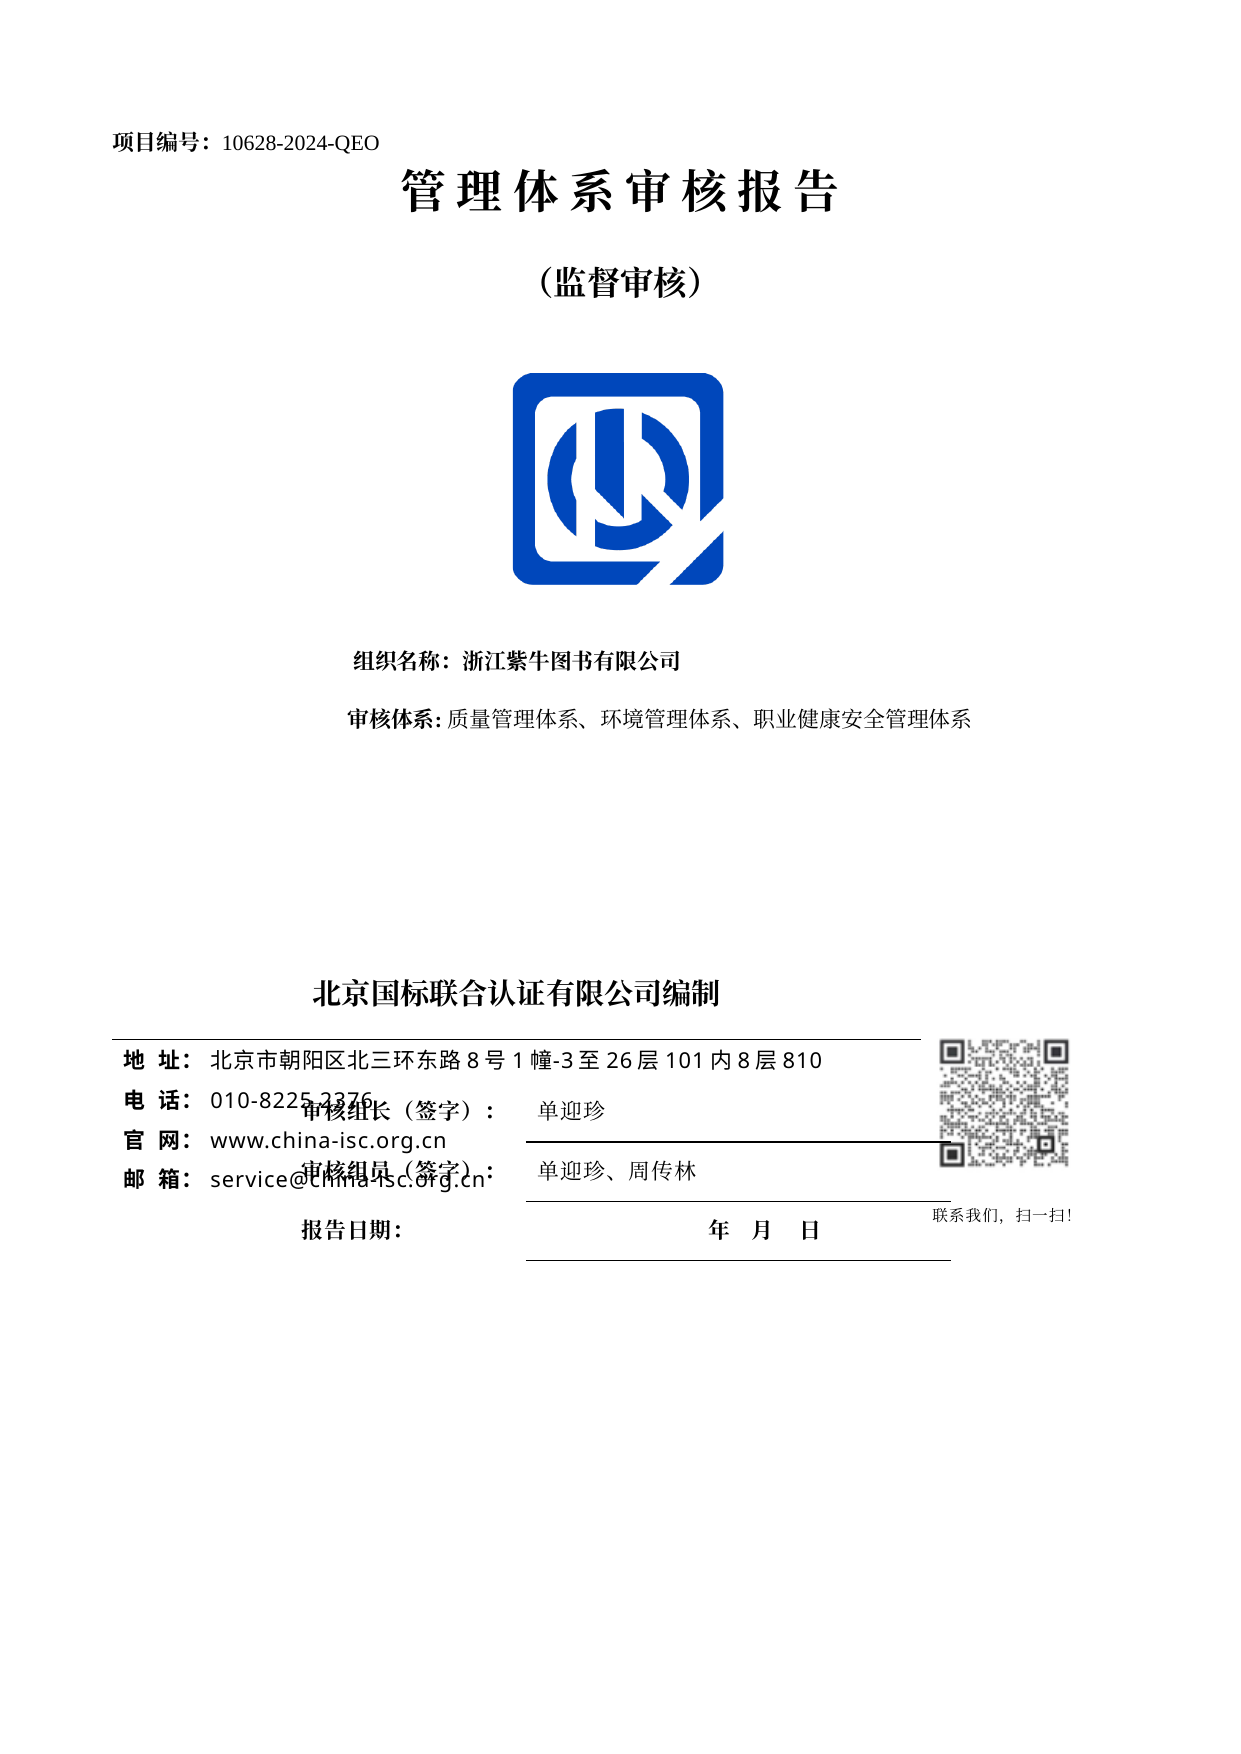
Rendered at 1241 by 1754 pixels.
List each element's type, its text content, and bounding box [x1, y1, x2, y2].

table_cell 审核组员（签字）： [290, 1141, 526, 1201]
table_cell 地 址： 北京市朝阳区北三环东路8号1幢-3至26层101内8层810 电 话： 010-8225 2376 官 网： www.china-isc.org.cn 邮 箱： service@china-isc.org.cn [112, 1040, 921, 1234]
text 项目编号：10628-2024-QEO [112, 127, 1128, 159]
text 审核体系: 质量管理体系、环境管理体系、职业健康安全管理体系 [112, 703, 1128, 736]
table_header 联系我们，扫一扫！ [921, 962, 1150, 1234]
table_cell 报告日期： [290, 1201, 526, 1259]
table_header 审核组长（签字）： [290, 1083, 526, 1141]
table_cell 单迎珍、周传林 [526, 1143, 951, 1201]
text 组织名称：浙江紫牛图书有限公司 [112, 646, 1128, 678]
text 管理体系审核报告 [112, 159, 1128, 224]
table_header 单迎珍 [526, 1083, 951, 1141]
picture [932, 1034, 1078, 1177]
table_cell 年 月 日 [526, 1202, 951, 1259]
picture [512, 373, 724, 585]
text （监督审核） [112, 251, 1128, 316]
table_header 北京国标联合认证有限公司编制 [112, 962, 921, 1039]
